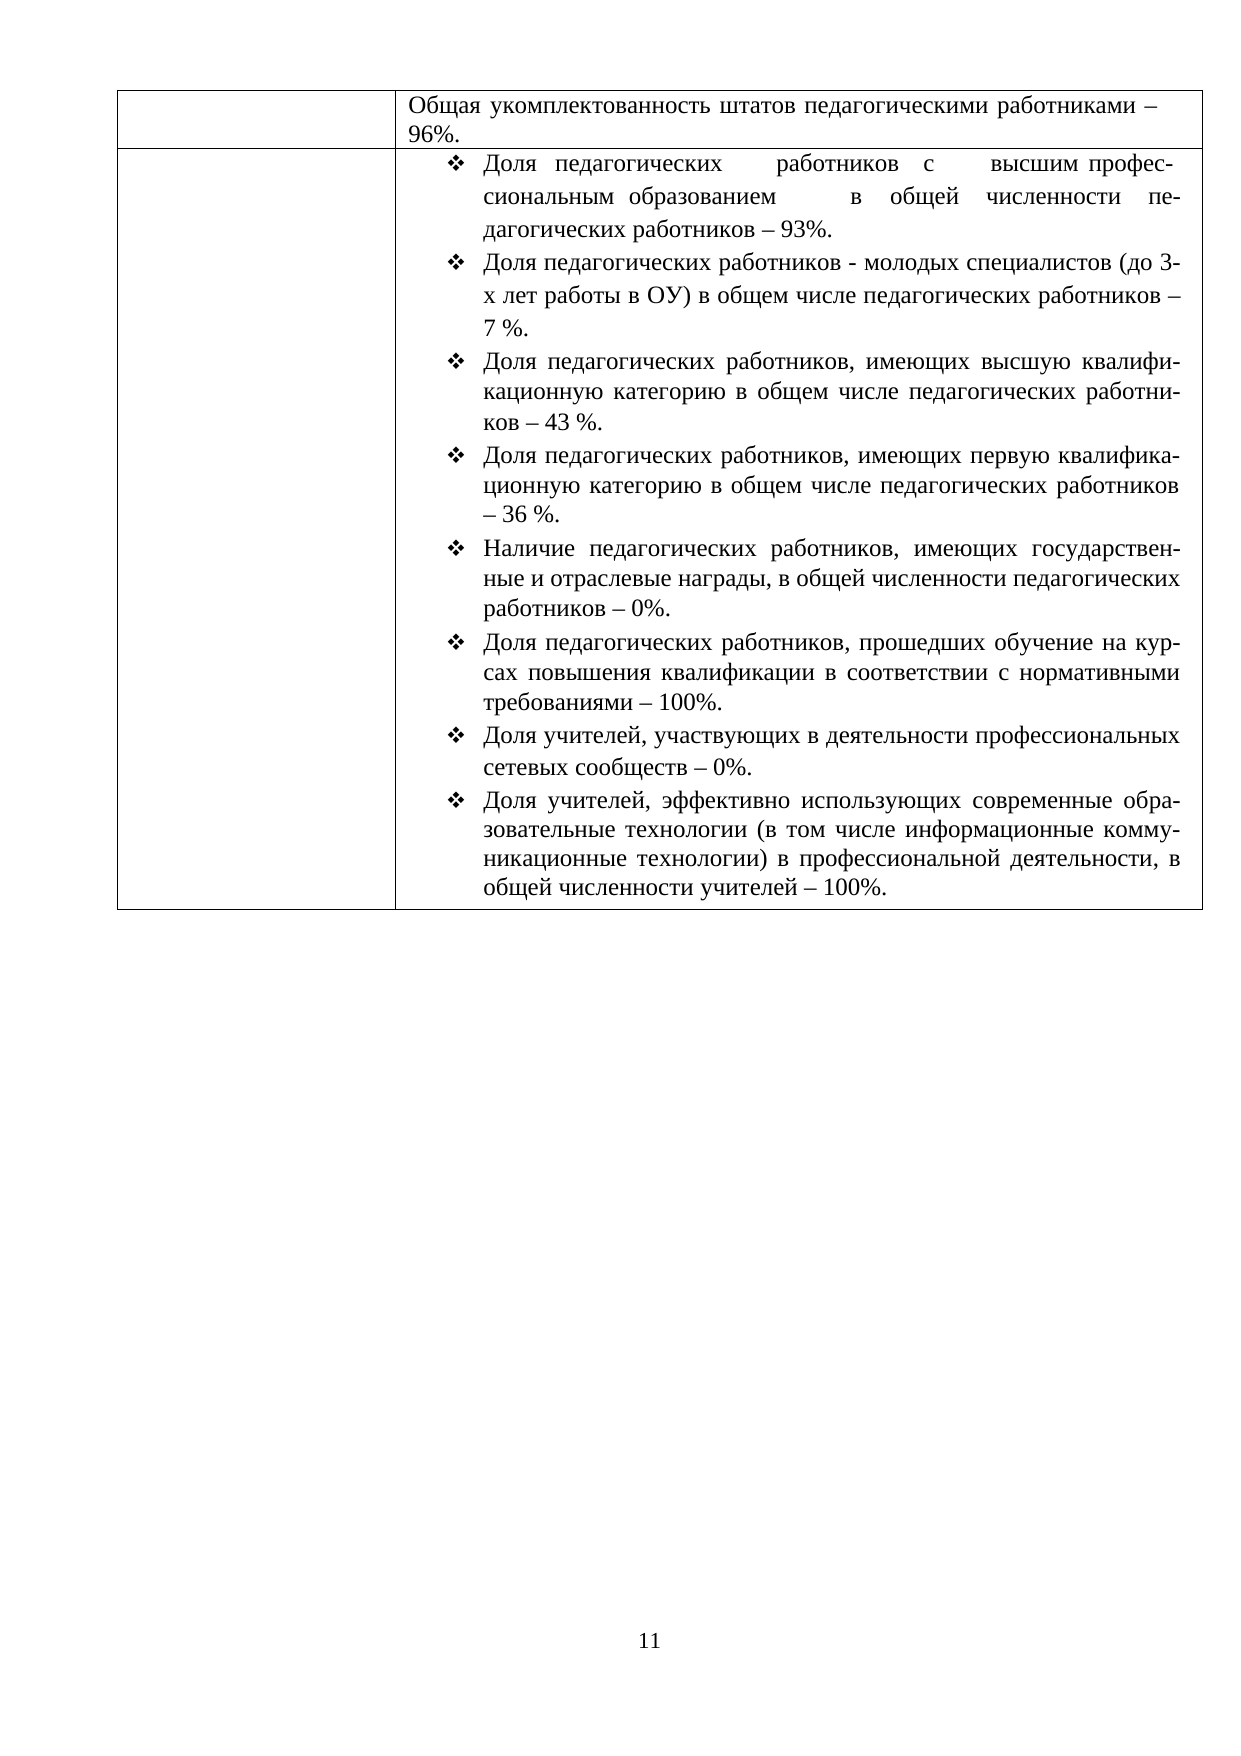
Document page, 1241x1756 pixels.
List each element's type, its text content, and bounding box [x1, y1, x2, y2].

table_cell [118, 91, 395, 148]
table_cell Доля педагогических работников с высшим профес- сиональным образованием в общей численности пе- дагогических работников – 93%. Доля педагогических работников - молодых специалистов (до 3- х лет работы в ОУ) в общем числе педагогических работников – 7 %. Доля педагогических работников, имеющих высшую квалифи- кационную категорию в общем числе педагогических работни- ков – 43 %. Доля педагогических работников, имеющих первую квалифика- ционную категорию в общем числе педагогических работников – 36 %. Наличие педагогических работников, имеющих государствен- ные и отраслевые награды, в общей численности педагогических работников – 0%. Доля педагогических работников, прошедших обучение на кур- сах повышения квалификации в соответствии с нормативными требованиями – 100%. Доля учителей, участвующих в деятельности профессиональных сетевых сообществ – 0%. Доля учителей, эффективно использующих современные обра- зовательные технологии (в том числе информационные комму- никационные технологии) в профессиональной деятельности, в общей численности учителей – 100%. [396, 149, 1202, 909]
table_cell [396, 91, 1202, 148]
table_cell [118, 149, 395, 909]
